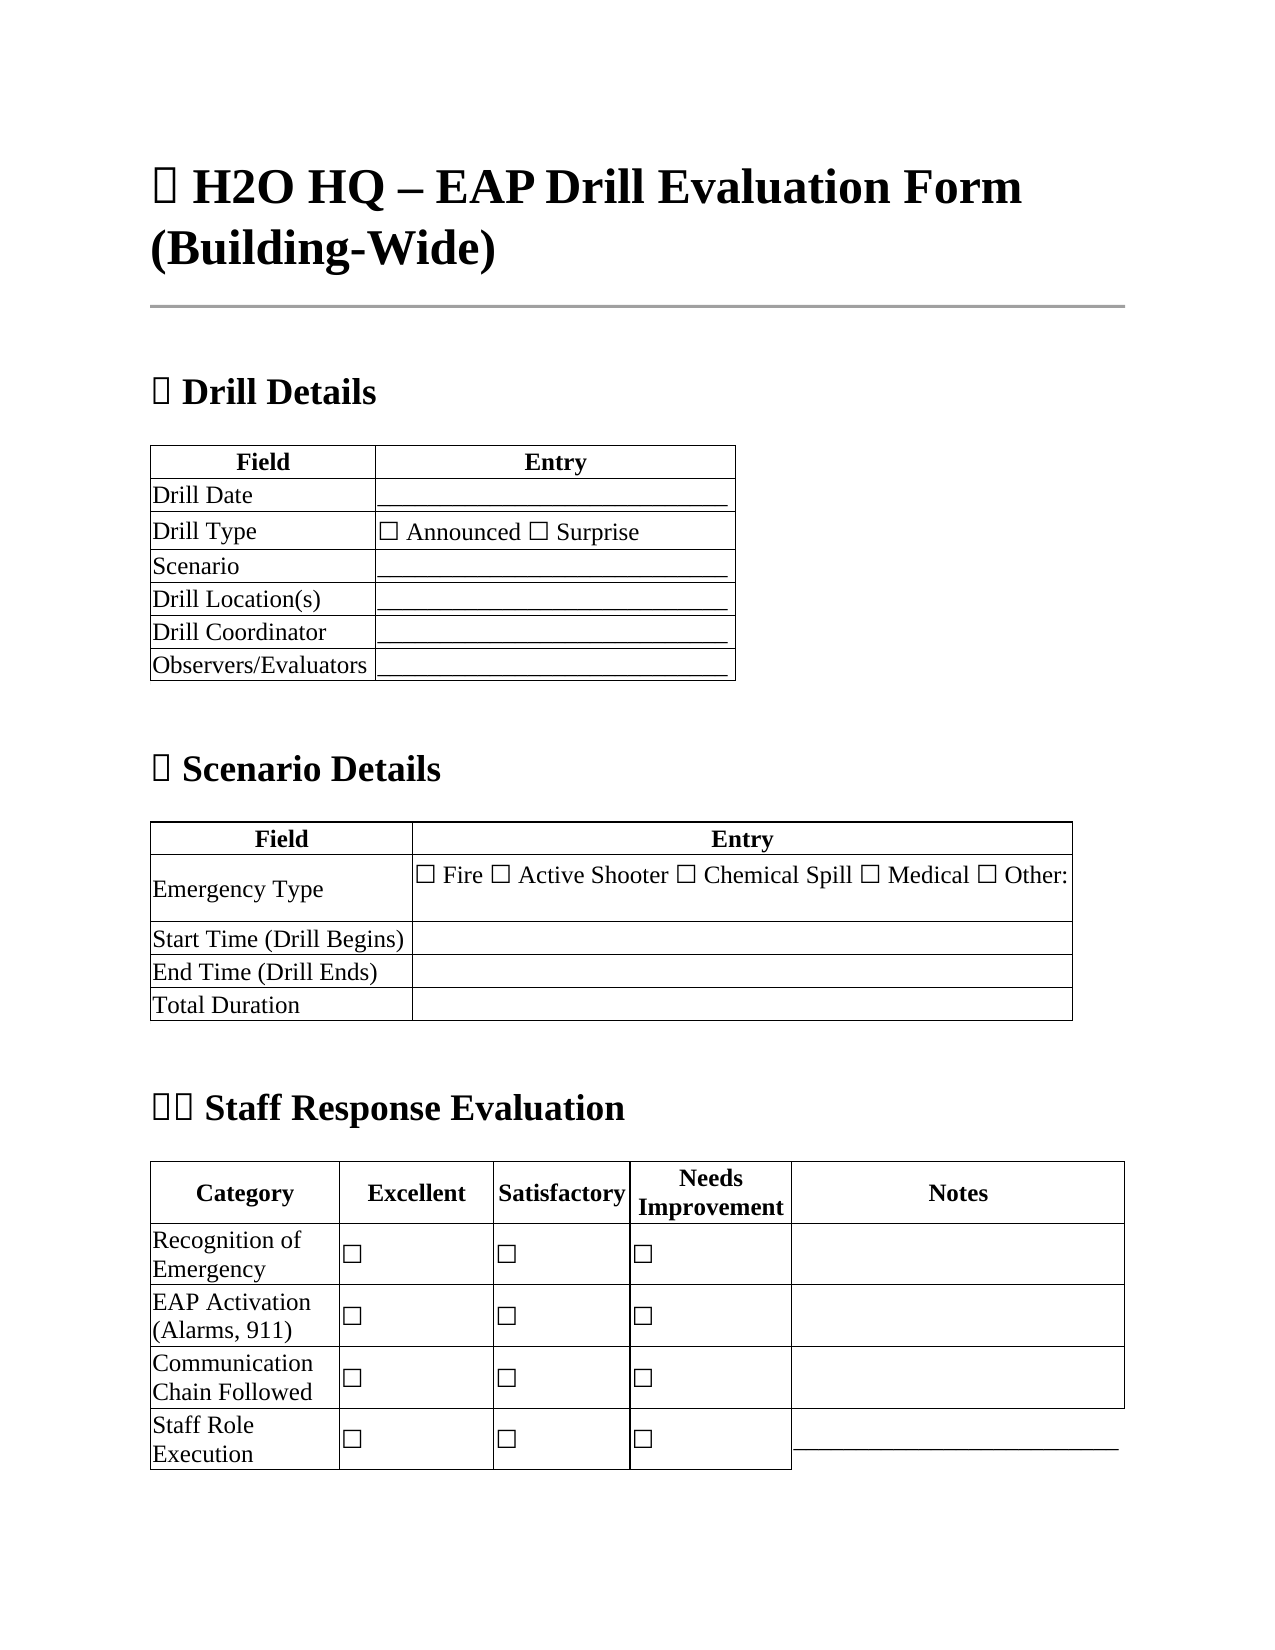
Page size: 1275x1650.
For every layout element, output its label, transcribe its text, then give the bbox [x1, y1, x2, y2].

table_cell [413, 988, 1072, 1020]
table_cell Drill Date [151, 479, 375, 511]
table_header Field [151, 823, 412, 854]
table_cell Total Duration [151, 988, 412, 1020]
table_cell __________________________ [792, 1409, 1124, 1469]
table_cell ☐ [340, 1409, 493, 1469]
table_cell ☐ [340, 1285, 493, 1346]
table_cell ____________________________ [376, 616, 735, 647]
table_cell ☐ [631, 1224, 791, 1284]
table_cell Observers/Evaluators [151, 649, 375, 680]
table_cell [413, 955, 1072, 987]
text 🧑‍💼 Staff Response Evaluation [150, 1081, 1125, 1132]
table_cell Communication Chain Followed [151, 1347, 339, 1408]
table_cell Drill Location(s) [151, 583, 375, 614]
table_cell Recognition of Emergency [151, 1224, 339, 1284]
table_header Entry [413, 823, 1072, 854]
table_header Satisfactory [494, 1162, 629, 1223]
table_header Field [151, 446, 375, 478]
table_cell Drill Coordinator [151, 616, 375, 647]
table_cell ☐ [494, 1285, 629, 1346]
table_cell ____________________________ [376, 649, 735, 680]
table_cell [792, 1285, 1124, 1346]
table_cell [792, 1347, 1124, 1408]
table_cell [792, 1224, 1124, 1284]
table_header Category [151, 1162, 339, 1223]
table_cell Emergency Type [151, 855, 412, 921]
text 📝 H2O HQ – EAP Drill Evaluation Form (Building-Wide) [150, 150, 1125, 276]
text 📅 Drill Details [150, 364, 1125, 416]
table_cell Start Time (Drill Begins) [151, 922, 412, 954]
table_cell End Time (Drill Ends) [151, 955, 412, 987]
table_cell ____________________________ [376, 550, 735, 582]
table_cell ☐ [631, 1409, 791, 1469]
table_header Entry [376, 446, 735, 478]
table_cell ☐ [631, 1347, 791, 1408]
table_cell ☐ [494, 1347, 629, 1408]
table_cell ☐ [340, 1347, 493, 1408]
table_header Excellent [340, 1162, 493, 1223]
table_cell ____________________________ [376, 583, 735, 614]
table_cell Scenario [151, 550, 375, 582]
table_cell ____________________________ [376, 479, 735, 511]
table_cell ☐ Fire ☐ Active Shooter ☐ Chemical Spill ☐ Medical ☐ Other: [413, 855, 1072, 921]
text 🚨 Scenario Details [150, 741, 1125, 792]
table_header Needs Improvement [631, 1162, 791, 1223]
table_cell ☐ Announced ☐ Surprise [376, 512, 735, 549]
table_cell ☐ [631, 1285, 791, 1346]
table_header Notes [792, 1162, 1124, 1223]
table_cell [413, 922, 1072, 954]
table_cell EAP Activation (Alarms, 911) [151, 1285, 339, 1346]
table_cell ☐ [494, 1224, 629, 1284]
table_cell Drill Type [151, 512, 375, 549]
table_cell ☐ [340, 1224, 493, 1284]
table_cell Staff Role Execution [151, 1409, 339, 1469]
table_cell ☐ [494, 1409, 629, 1469]
